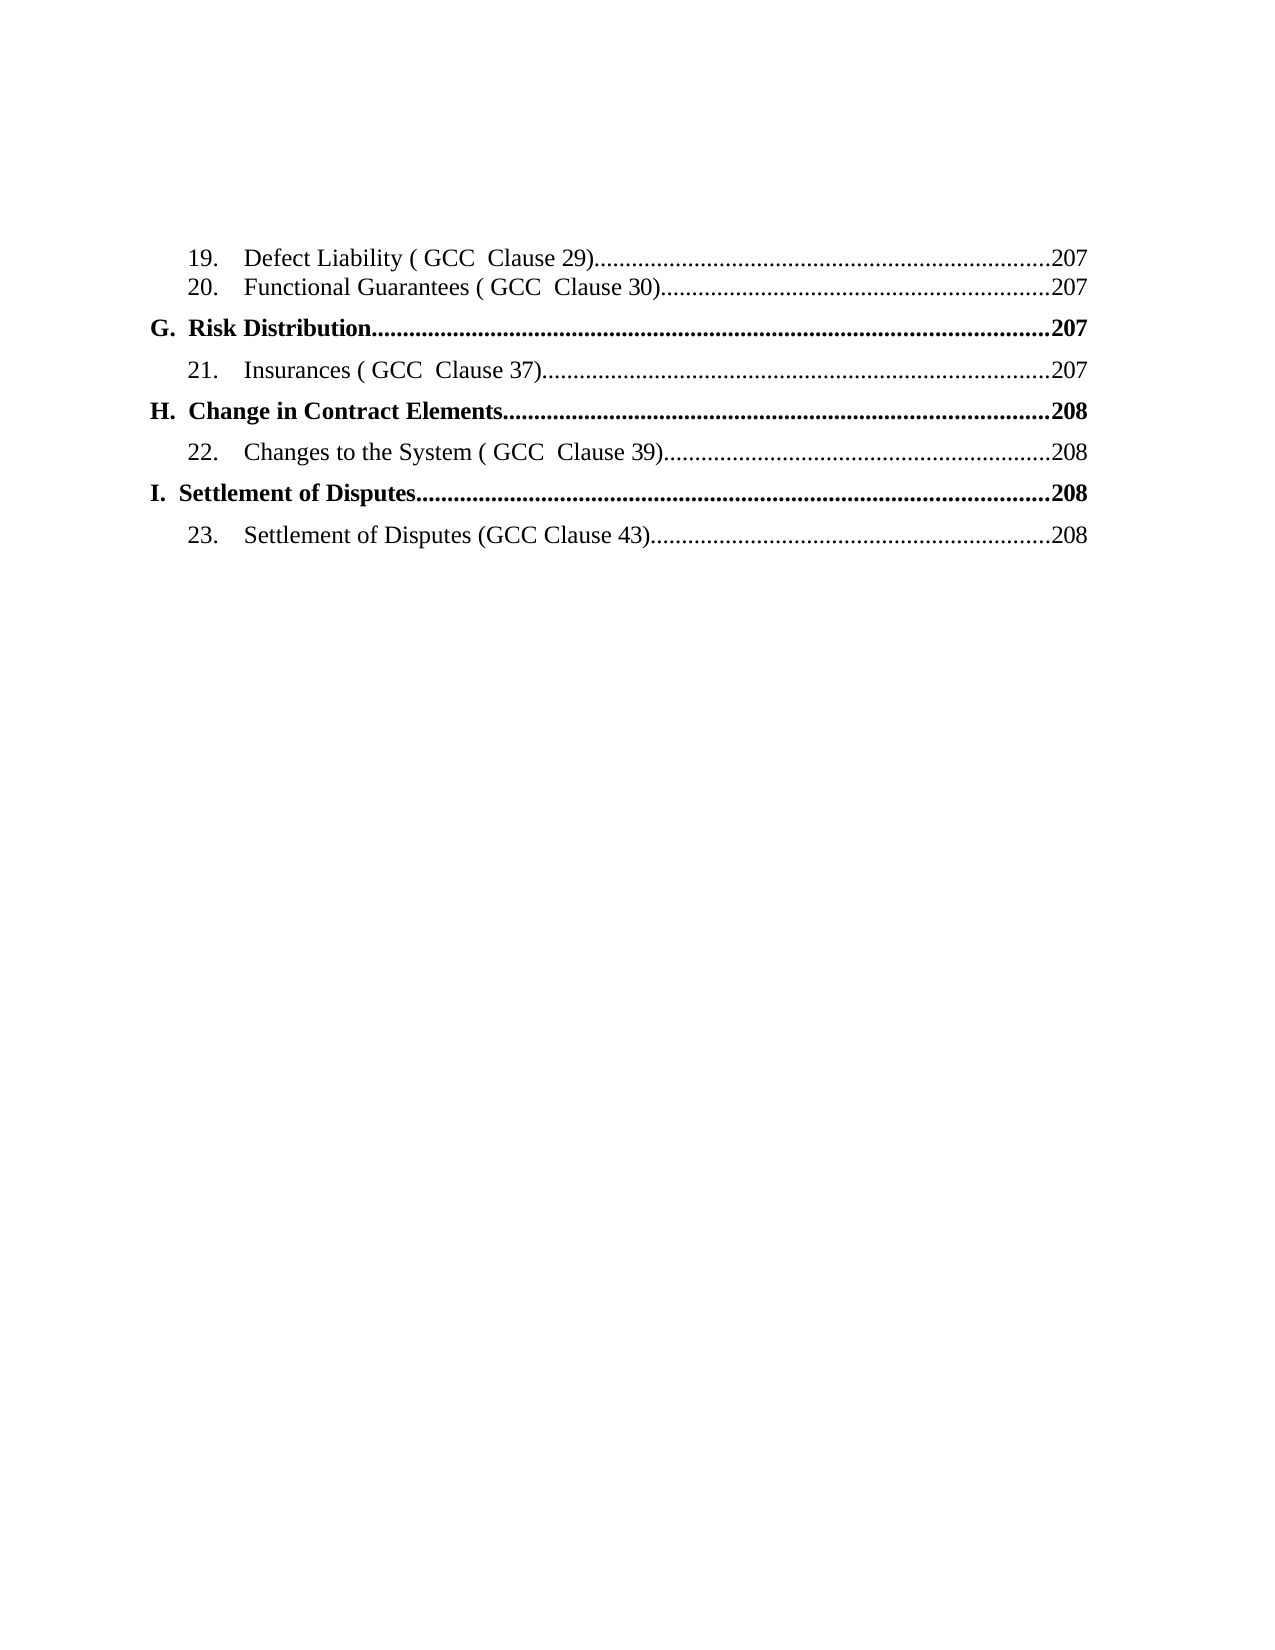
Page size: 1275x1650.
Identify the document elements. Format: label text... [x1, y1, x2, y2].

subtitle Change in Contract Elements 208 [150, 396, 1214, 425]
list Changes to the System ( GCC Clause 39) 208 [187, 437, 1214, 466]
list Defect Liability ( GCC Clause 29) 207 [187, 243, 1214, 272]
list Settlement of Disputes (GCC Clause 43) 208 [187, 520, 1214, 548]
list Functional Guarantees ( GCC Clause 30) 207 [187, 272, 1214, 301]
subtitle Settlement of Disputes 208 [150, 478, 1214, 507]
list Insurances ( GCC Clause 37) 207 [187, 355, 1214, 383]
subtitle Risk Distribution 207 [150, 313, 1214, 342]
